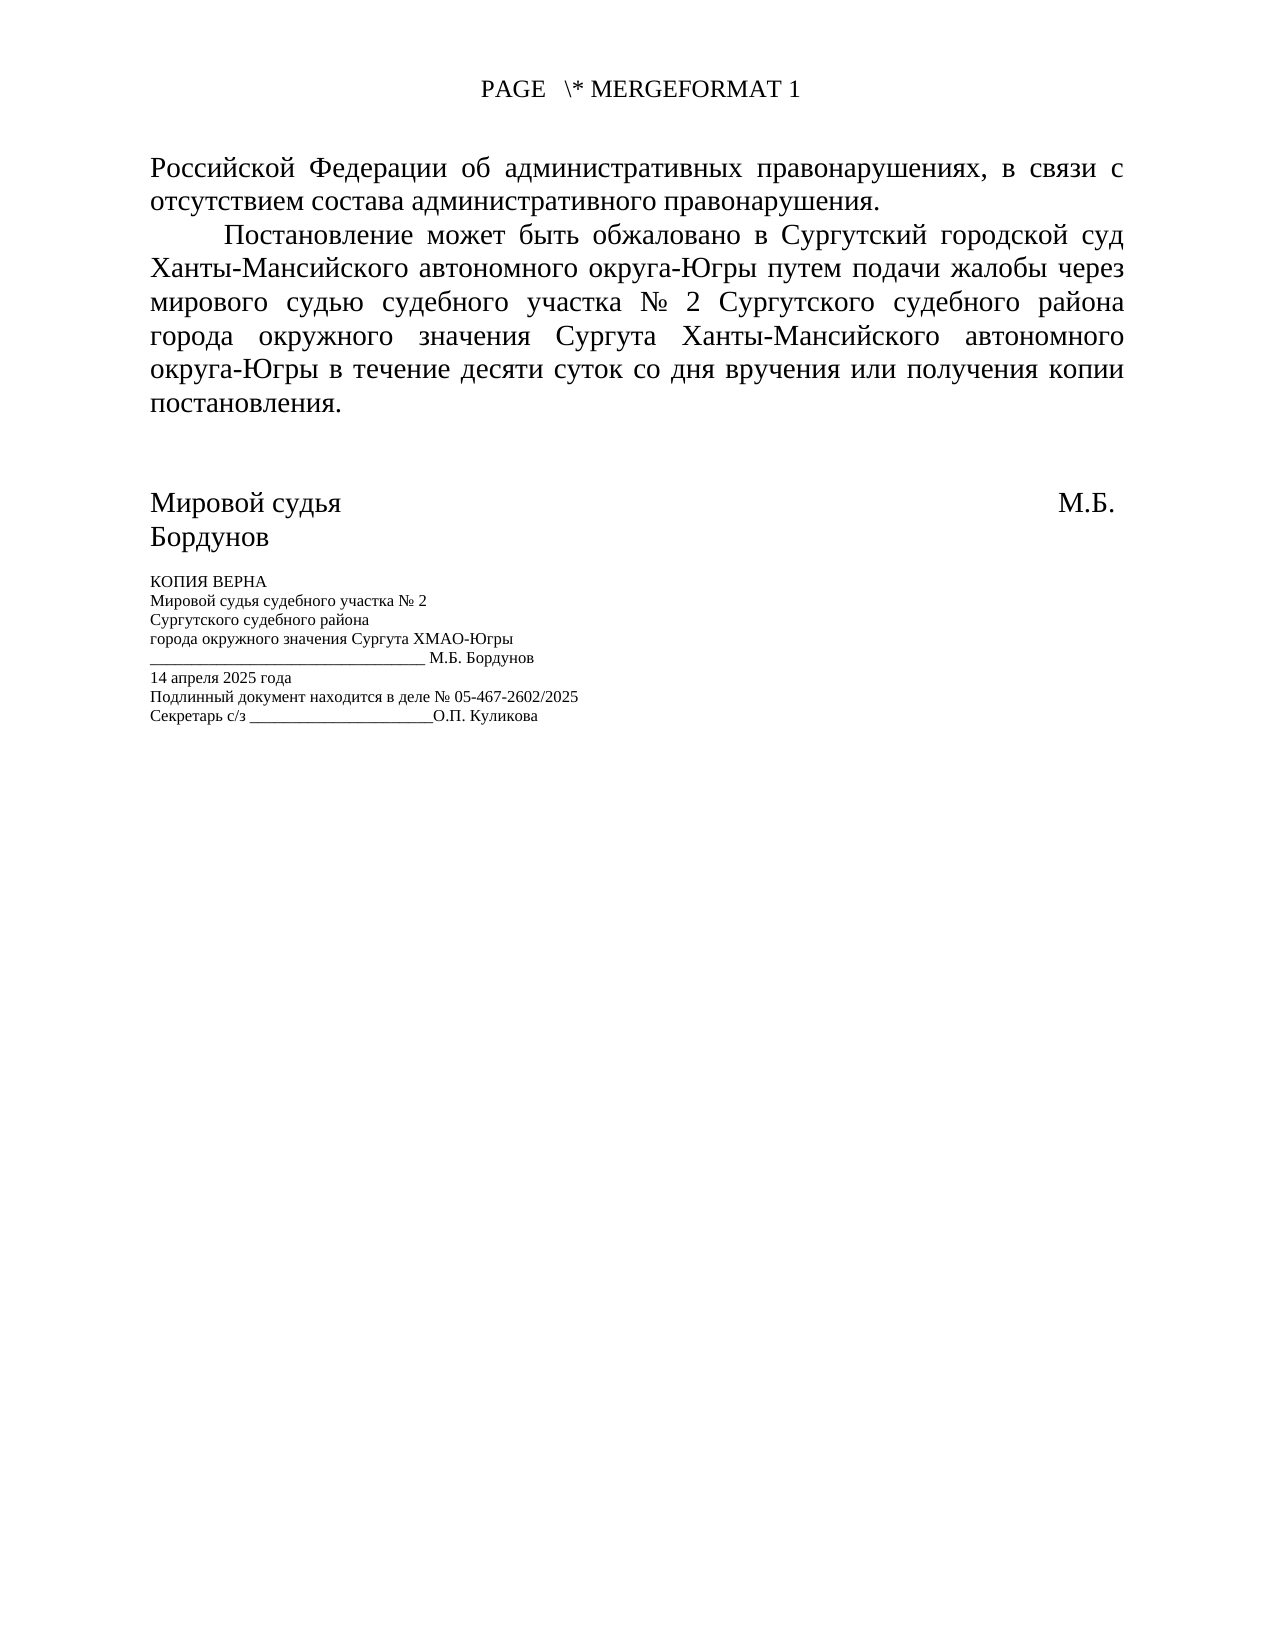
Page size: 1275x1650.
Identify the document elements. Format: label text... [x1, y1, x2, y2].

text Мировой судья М.Б. Бордунов [150, 485, 1125, 552]
text города окружного значения Сургута ХМАО-Югры [150, 629, 1125, 648]
text Постановление может быть обжаловано в Сургутский городской суд Ханты-Мансийского автономного округа-Югры путем подачи жалобы через мирового судью судебного участка № 2 Сургутского судебного района города окружного значения Сургута Ханты-Мансийского автономного округа-Югры в течение десяти суток со дня вручения или получения копии постановления. [150, 217, 1125, 418]
text КОПИЯ ВЕРНА [150, 572, 1125, 591]
text _________________________________ М.Б. Бордунов [150, 648, 1125, 667]
text 14 апреля 2025 года [150, 667, 1125, 687]
text Секретарь с/з ______________________О.П. Куликова [150, 706, 1125, 725]
text Мировой судья судебного участка № 2 [150, 591, 1125, 610]
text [150, 150, 1125, 217]
text Подлинный документ находится в деле № 05-467-2602/2025 [150, 687, 1125, 706]
text Сургутского судебного района [150, 610, 1125, 629]
